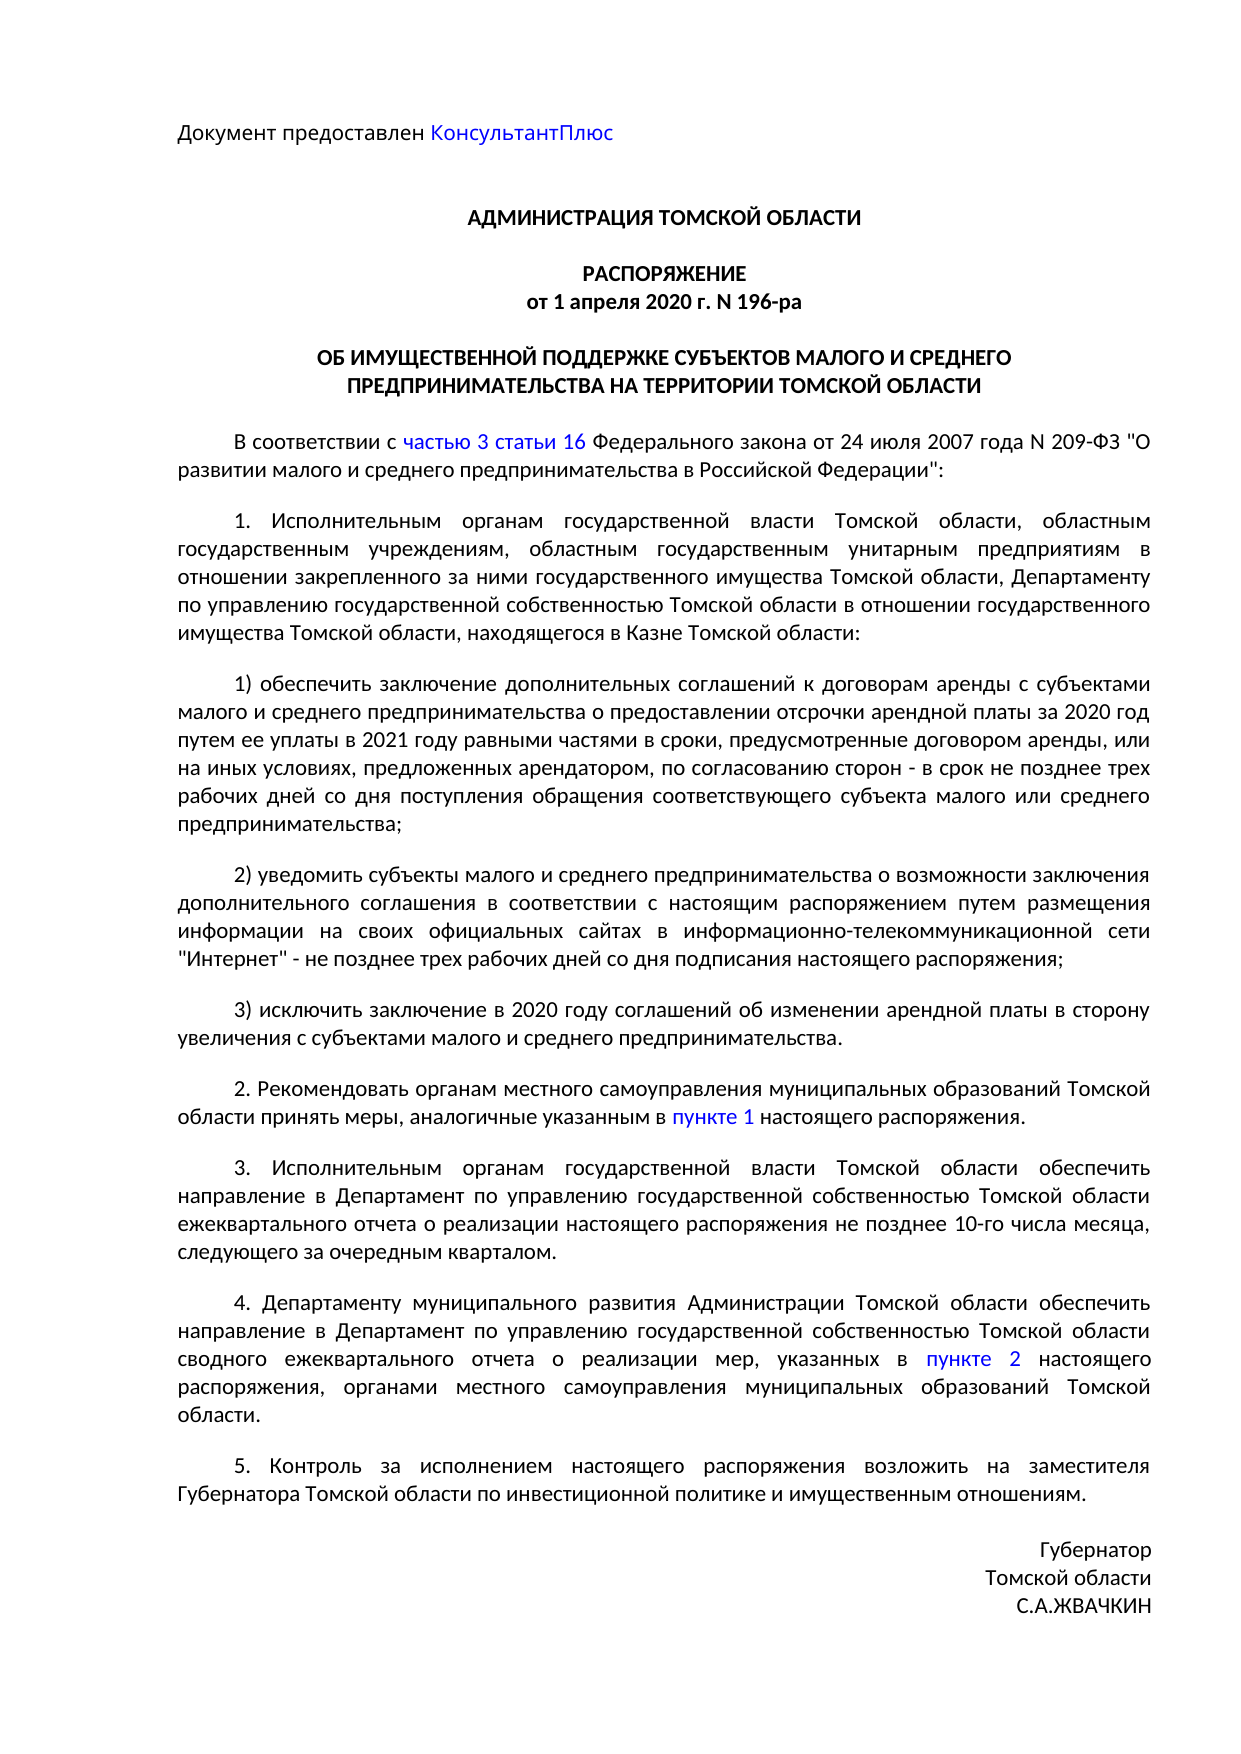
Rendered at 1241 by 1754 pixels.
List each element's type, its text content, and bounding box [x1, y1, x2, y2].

text 5. Контроль за исполнением настоящего распоряжения возложить на заместителя Губернатора Томской области по инвестиционной политике и имущественным отношениям. [177, 1451, 1152, 1507]
title ПРЕДПРИНИМАТЕЛЬСТВА НА ТЕРРИТОРИИ ТОМСКОЙ ОБЛАСТИ [177, 371, 1152, 399]
text 3) исключить заключение в 2020 году соглашений об изменении арендной платы в сторону увеличения с субъектами малого и среднего предпринимательства. [177, 995, 1152, 1051]
text 1) обеспечить заключение дополнительных соглашений к договорам аренды с субъектами малого и среднего предпринимательства о предоставлении отсрочки арендной платы за 2020 год путем ее уплаты в 2021 году равными частями в сроки, предусмотренные договором аренды, или на иных условиях, предложенных арендатором, по согласованию сторон - в срок не позднее трех рабочих дней со дня поступления обращения соответствующего субъекта малого или среднего предпринимательства; [177, 669, 1152, 837]
title АДМИНИСТРАЦИЯ ТОМСКОЙ ОБЛАСТИ [177, 203, 1152, 231]
text 2) уведомить субъекты малого и среднего предпринимательства о возможности заключения дополнительного соглашения в соответствии с настоящим распоряжением путем размещения информации на своих официальных сайтах в информационно-телекоммуникационной сети "Интернет" - не позднее трех рабочих дней со дня подписания настоящего распоряжения; [177, 860, 1152, 972]
text Губернатор [177, 1535, 1152, 1563]
text Томской области [177, 1563, 1152, 1591]
text 2. Рекомендовать органам местного самоуправления муниципальных образований Томской области принять меры, аналогичные указанным в пункте 1 настоящего распоряжения. [177, 1074, 1152, 1130]
text В соответствии с частью 3 статьи 16 Федерального закона от 24 июля 2007 года N 209-ФЗ "О развитии малого и среднего предпринимательства в Российской Федерации": [177, 427, 1152, 483]
text 3. Исполнительным органам государственной власти Томской области обеспечить направление в Департамент по управлению государственной собственностью Томской области ежеквартального отчета о реализации настоящего распоряжения не позднее 10-го числа месяца, следующего за очередным кварталом. [177, 1153, 1152, 1265]
title РАСПОРЯЖЕНИЕ [177, 259, 1152, 287]
text 1. Исполнительным органам государственной власти Томской области, областным государственным учреждениям, областным государственным унитарным предприятиям в отношении закрепленного за ними государственного имущества Томской области, Департаменту по управлению государственной собственностью Томской области в отношении государственного имущества Томской области, находящегося в Казне Томской области: [177, 506, 1152, 646]
text С.А.ЖВАЧКИН [177, 1591, 1152, 1619]
title ОБ ИМУЩЕСТВЕННОЙ ПОДДЕРЖКЕ СУБЪЕКТОВ МАЛОГО И СРЕДНЕГО [177, 343, 1152, 371]
title от 1 апреля 2020 г. N 196-ра [177, 287, 1152, 315]
title Документ предоставлен КонсультантПлюс [177, 118, 1152, 175]
text 4. Департаменту муниципального развития Администрации Томской области обеспечить направление в Департамент по управлению государственной собственностью Томской области сводного ежеквартального отчета о реализации мер, указанных в пункте 2 настоящего распоряжения, органами местного самоуправления муниципальных образований Томской области. [177, 1288, 1152, 1428]
